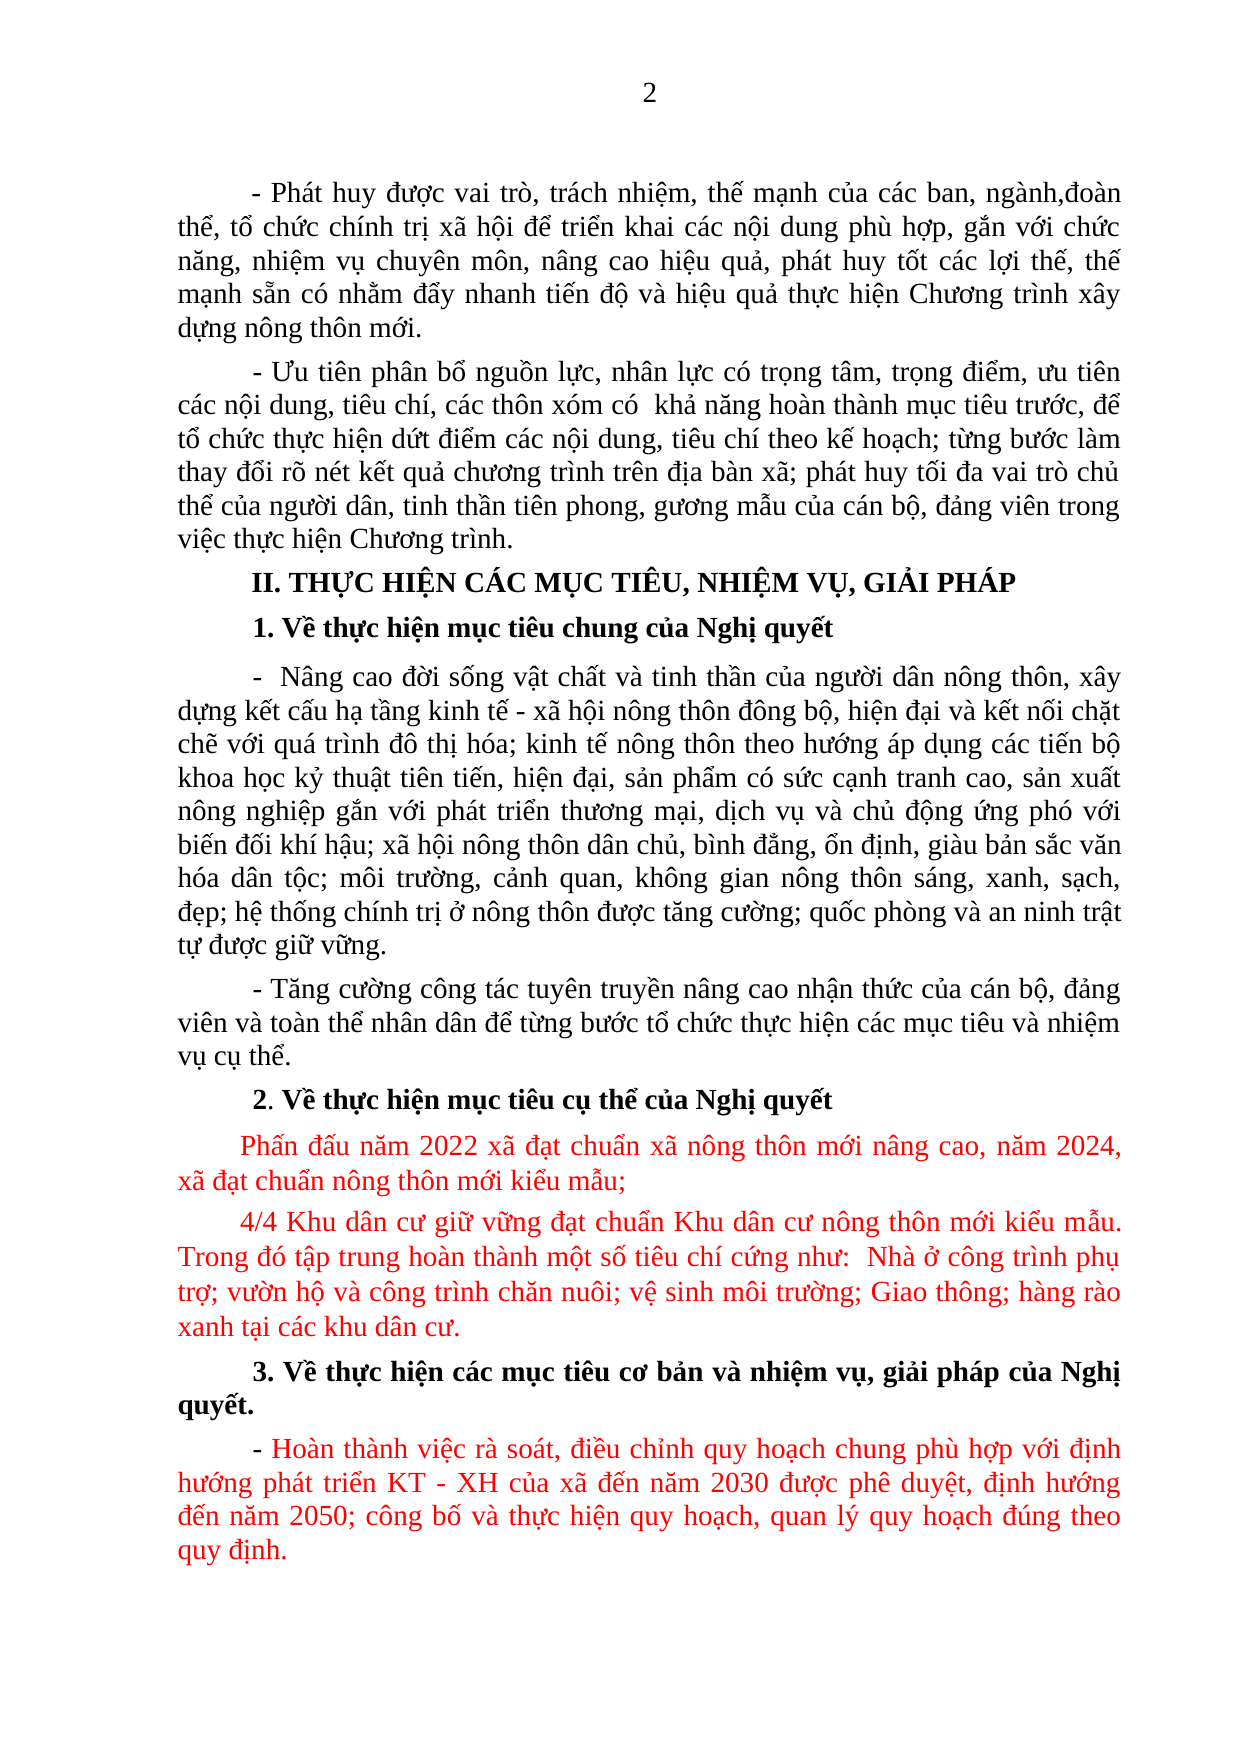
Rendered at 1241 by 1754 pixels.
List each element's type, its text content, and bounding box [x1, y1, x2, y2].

text - Ưu tiên phân bổ nguồn lực, nhân lực có trọng tâm, trọng điểm, ưu tiên các nội dung, tiêu chí, các thôn xóm có khả năng hoàn thành mục tiêu trước, để tổ chức thực hiện dứt điểm các nội dung, tiêu chí theo kế hoạch; từng bước làm thay đổi rõ nét kết quả chương trình trên địa bàn xã; phát huy tối đa vai trò chủ thể của người dân, tinh thần tiên phong, gương mẫu của cán bộ, đảng viên trong việc thực hiện Chương trình. [177, 354, 1122, 555]
text - Phát huy được vai trò, trách nhiệm, thế mạnh của các ban, ngành,đoàn thể, tổ chức chính trị xã hội để triển khai các nội dung phù hợp, gắn với chức năng, nhiệm vụ chuyên môn, nâng cao hiệu quả, phát huy tốt các lợi thế, thế mạnh sẵn có nhằm đẩy nhanh tiến độ và hiệu quả thực hiện Chương trình xây dựng nông thôn mới. [177, 176, 1122, 343]
text 3. Về thực hiện các mục tiêu cơ bản và nhiệm vụ, giải pháp của Nghị quyết. [177, 1354, 1122, 1421]
text - Hoàn thành việc rà soát, điều chỉnh quy hoạch chung phù hợp với định hướng phát triển KT - XH của xã đến năm 2030 được phê duyệt, định hướng đến năm 2050; công bố và thực hiện quy hoạch, quan lý quy hoạch đúng theo quy định. [177, 1431, 1122, 1566]
text 2. Về thực hiện mục tiêu cụ thể của Nghị quyết [177, 1082, 1122, 1116]
text Phấn đấu năm 2022 xã đạt chuẩn xã nông thôn mới nâng cao, năm 2024, xã đạt chuẩn nông thôn mới kiểu mẫu; [177, 1127, 1122, 1197]
text - Nâng cao đời sống vật chất và tinh thần của người dân nông thôn, xây dựng kết cấu hạ tầng kinh tế - xã hội nông thôn đông bộ, hiện đại và kết nối chặt chẽ với quá trình đô thị hóa; kinh tế nông thôn theo hướng áp dụng các tiến bộ khoa học kỷ thuật tiên tiến, hiện đại, sản phẩm có sức cạnh tranh cao, sản xuất nông nghiệp gắn với phát triển thương mại, dịch vụ và chủ động ứng phó với biến đối khí hậu; xã hội nông thôn dân chủ, bình đẳng, ổn định, giàu bản sắc văn hóa dân tộc; môi trường, cảnh quan, không gian nông thôn sáng, xanh, sạch, đẹp; hệ thống chính trị ở nông thôn được tăng cường; quốc phòng và an ninh trật tự được giữ vững. [177, 659, 1122, 961]
text II. THỰC HIỆN CÁC MỤC TIÊU, NHIỆM VỤ, GIẢI PHÁP [177, 565, 1122, 599]
text - Tăng cường công tác tuyên truyền nâng cao nhận thức của cán bộ, đảng viên và toàn thể nhân dân để từng bước tổ chức thực hiện các mục tiêu và nhiệm vụ cụ thể. [177, 971, 1122, 1072]
text 1. Về thực hiện mục tiêu chung của Nghị quyết [177, 610, 1122, 644]
text 4/4 Khu dân cư giữ vững đạt chuẩn Khu dân cư nông thôn mới kiểu mẫu. Trong đó tập trung hoàn thành một số tiêu chí cứng như: Nhà ở công trình phụ trợ; vườn hộ và công trình chăn nuôi; vệ sinh môi trường; Giao thông; hàng rào xanh tại các khu dân cư. [177, 1203, 1122, 1343]
